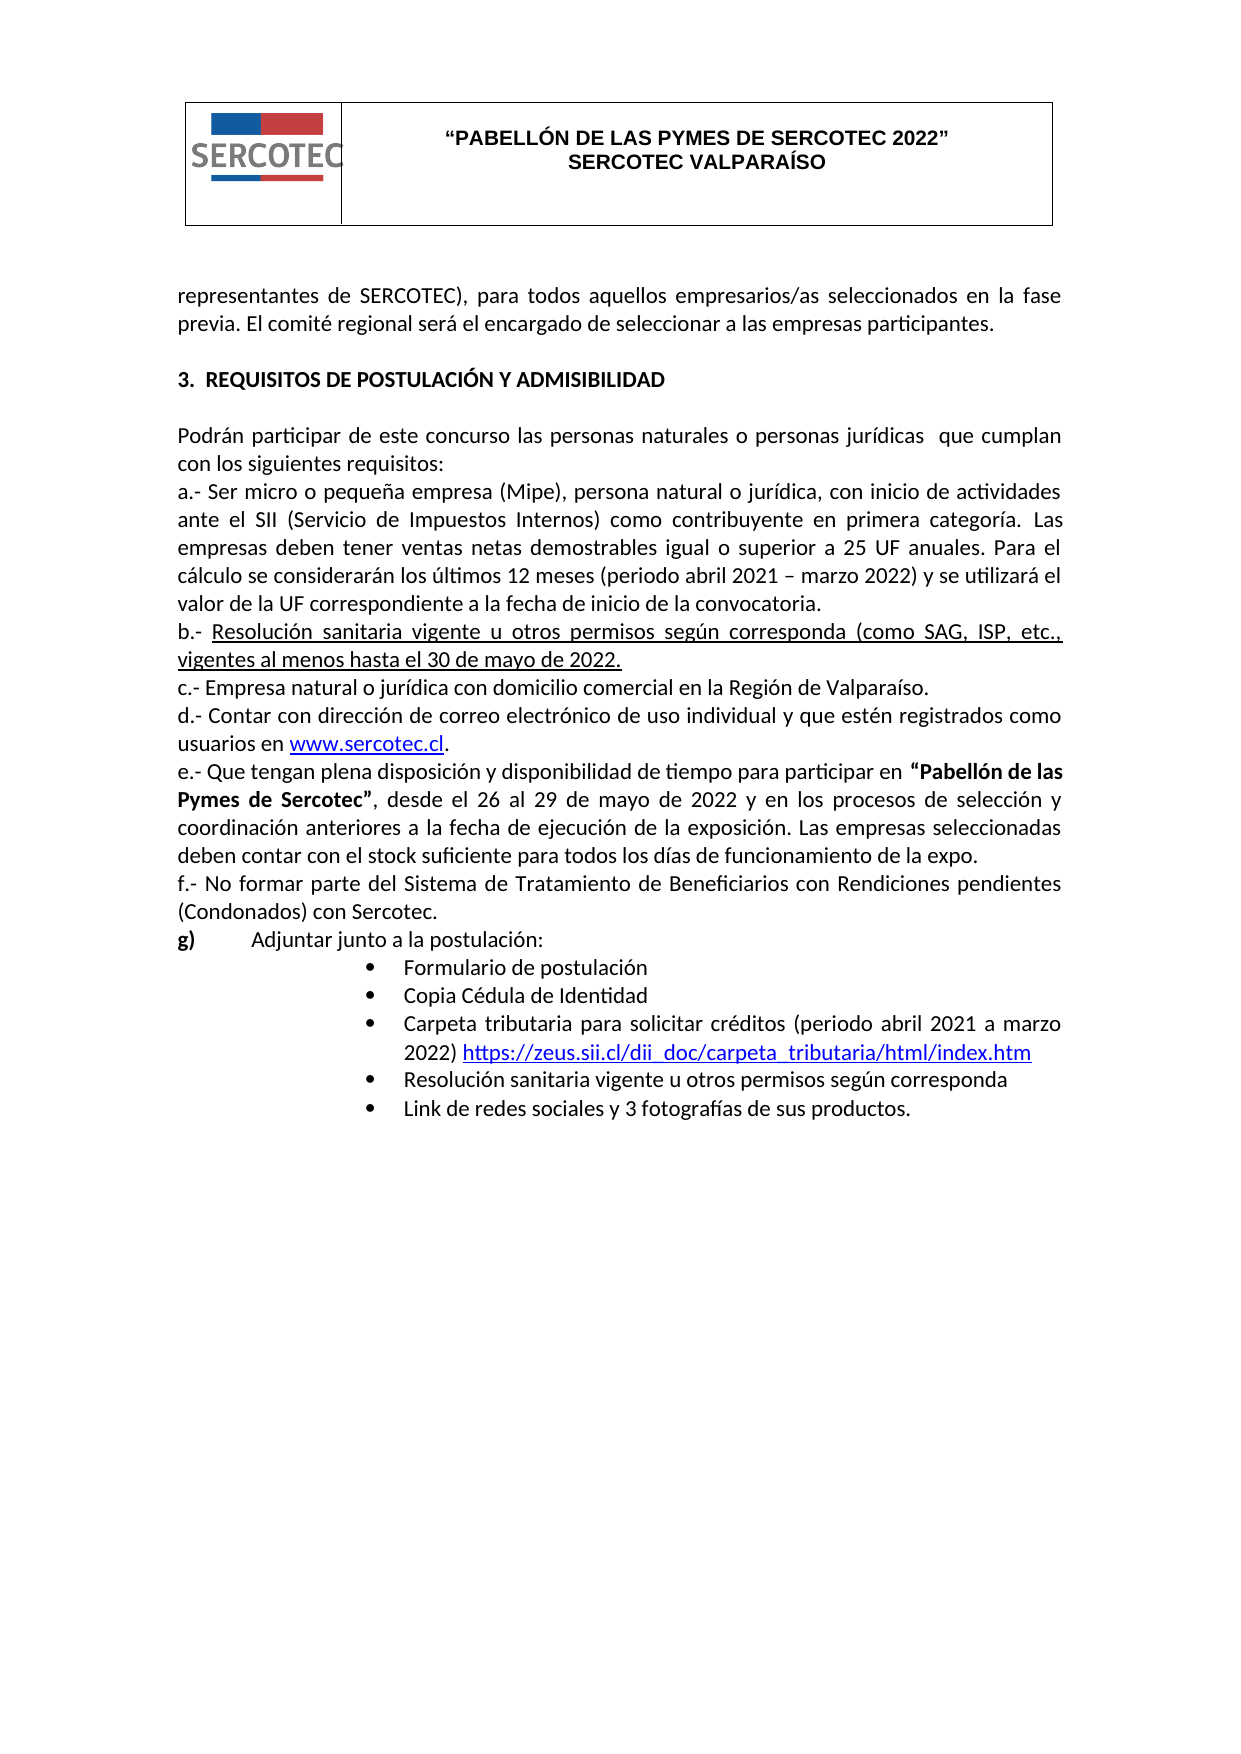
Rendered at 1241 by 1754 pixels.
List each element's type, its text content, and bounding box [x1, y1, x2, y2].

text c.- Empresa natural o jurídica con domicilio comercial en la Región de Valparaíso. [177, 673, 1063, 701]
list Resolución sanitaria vigente u otros permisos según corresponda [366, 1066, 1063, 1094]
text 3. REQUISITOS DE POSTULACIÓN Y ADMISIBILIDAD [177, 365, 1063, 393]
picture [342, 108, 351, 188]
list Formulario de postulación [366, 953, 1063, 982]
text a.- Ser micro o pequeña empresa (Mipe), persona natural o jurídica, con inicio de actividades ante el SII (Servicio de Impuestos Internos) como contribuyente en primera categoría. Las empresas deben tener ventas netas demostrables igual o superior a 25 UF anuales. Para el cálculo se considerarán los últimos 12 meses (periodo abril 2021 – marzo 2022) y se utilizará el valor de la UF correspondiente a la fecha de inicio de la convocatoria. [177, 477, 1063, 617]
picture [186, 108, 341, 188]
text Podrán participar de este concurso las personas naturales o personas jurídicas que cumplan con los siguientes requisitos: [177, 421, 1063, 477]
list Carpeta tributaria para solicitar créditos (periodo abril 2021 a marzo 2022) https://zeus.sii.cl/dii_doc/carpeta_tributaria/html/index.htm [366, 1009, 1063, 1066]
text e.- Que tengan plena disposición y disponibilidad de tiempo para participar en “Pabellón de las Pymes de Sercotec”, desde el 26 al 29 de mayo de 2022 y en los procesos de selección y coordinación anteriores a la fecha de ejecución de la exposición. Las empresas seleccionadas deben contar con el stock suficiente para todos los días de funcionamiento de la expo. [177, 757, 1063, 869]
text b.- Resolución sanitaria vigente u otros permisos según corresponda (como SAG, ISP, etc., vigentes al menos hasta el 30 de mayo de 2022. [177, 617, 1063, 673]
list Copia Cédula de Identidad [366, 982, 1063, 1009]
text g) Adjuntar junto a la postulación: [177, 926, 1063, 953]
text f.- No formar parte del Sistema de Tratamiento de Beneficiarios con Rendiciones pendientes (Condonados) con Sercotec. [177, 869, 1063, 926]
list Link de redes sociales y 3 fotografías de sus productos. [366, 1094, 1063, 1122]
text d.- Contar con dirección de correo electrónico de uso individual y que estén registrados como usuarios en www.sercotec.cl. [177, 701, 1063, 757]
